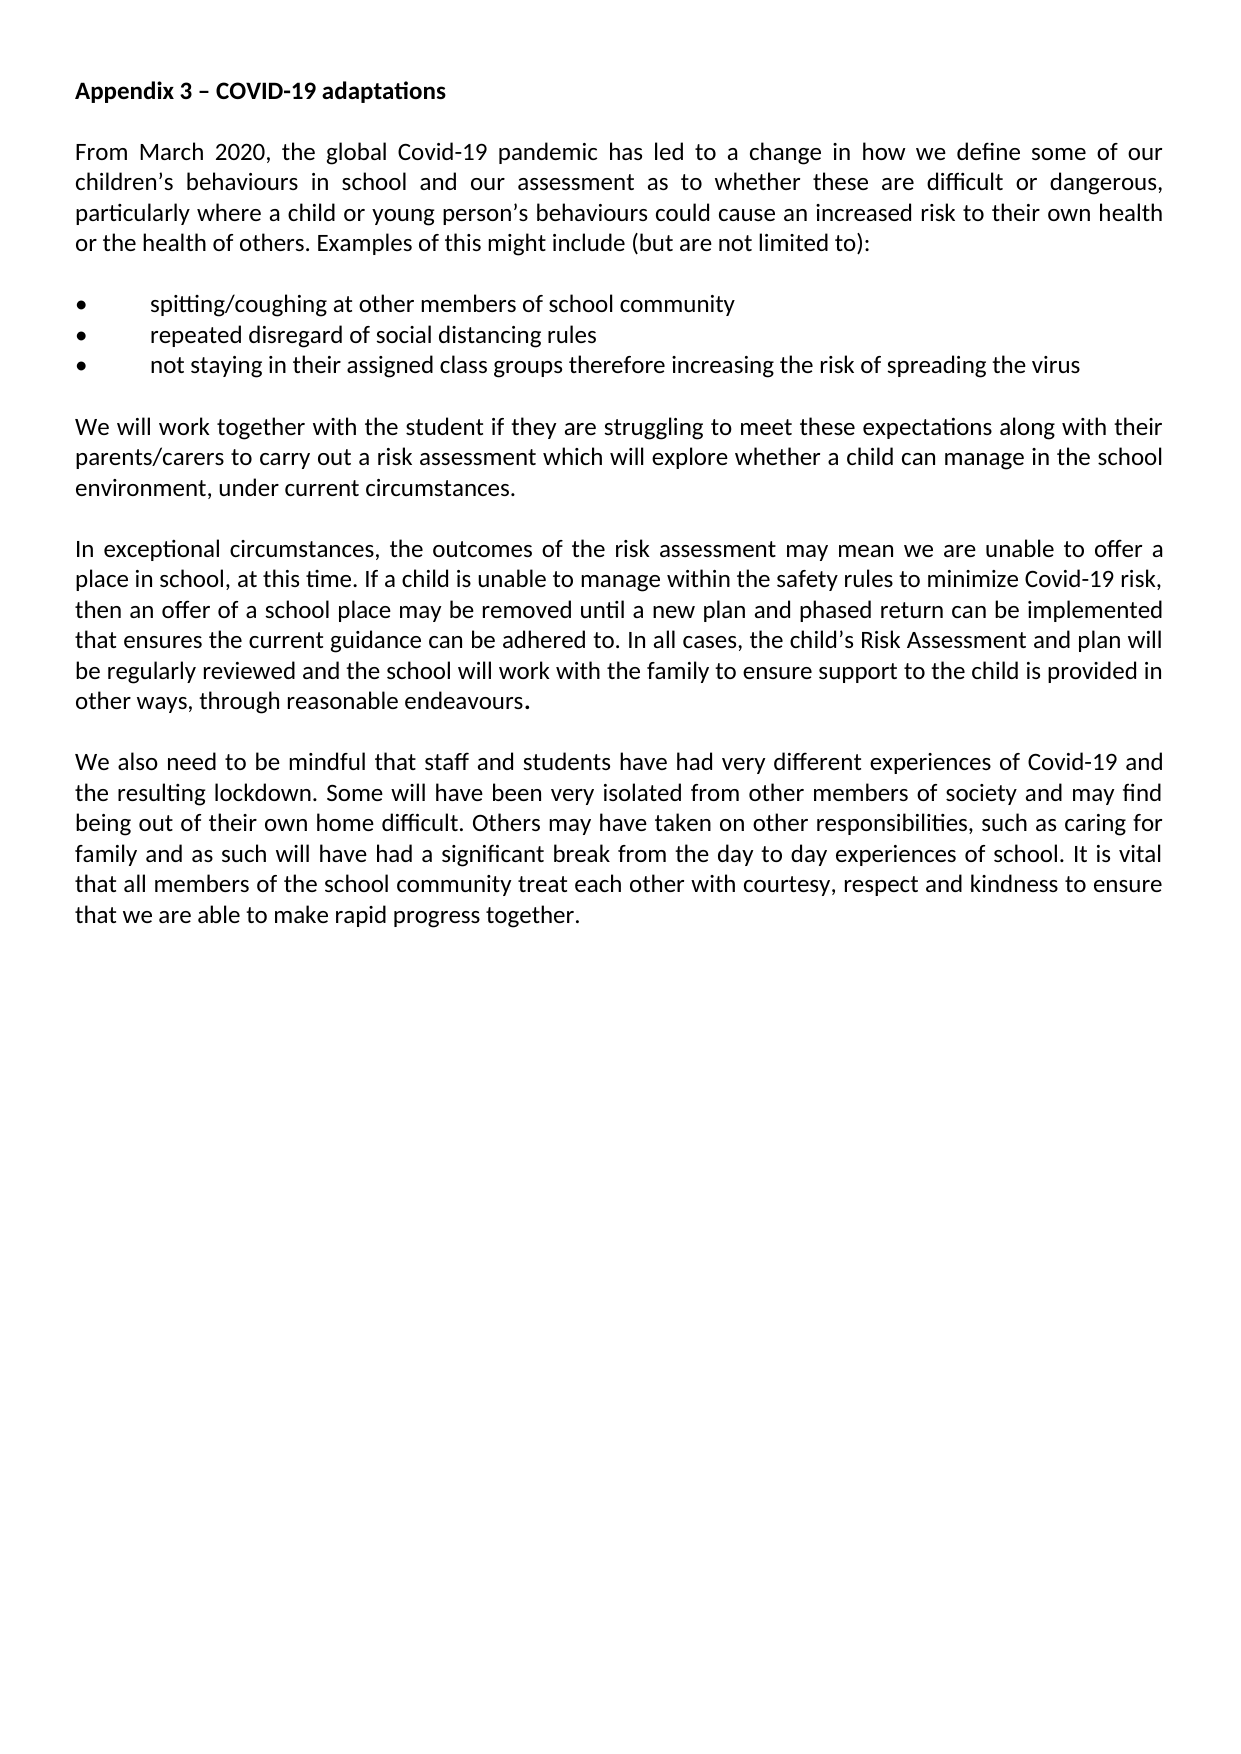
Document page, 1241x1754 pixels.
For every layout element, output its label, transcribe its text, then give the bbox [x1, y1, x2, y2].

text In exceptional circumstances, the outcomes of the risk assessment may mean we are unable to offer a place in school, at this time. If a child is unable to manage within the safety rules to minimize Covid-19 risk, then an offer of a school place may be removed until a new plan and phased return can be implemented that ensures the current guidance can be adhered to. In all cases, the child’s Risk Assessment and plan will be regularly reviewed and the school will work with the family to ensure support to the child is provided in other ways, through reasonable endeavours. [75, 533, 1165, 716]
text We will work together with the student if they are struggling to meet these expectations along with their parents/carers to carry out a risk assessment which will explore whether a child can manage in the school environment, under current circumstances. [75, 411, 1165, 502]
text • repeated disregard of social distancing rules [75, 319, 1165, 350]
text • spitting/coughing at other members of school community [75, 289, 1165, 319]
text • not staying in their assigned class groups therefore increasing the risk of spreading the virus [75, 350, 1165, 380]
text We also need to be mindful that staff and students have had very different experiences of Covid-19 and the resulting lockdown. Some will have been very isolated from other members of society and may find being out of their own home difficult. Others may have taken on other responsibilities, such as caring for family and as such will have had a significant break from the day to day experiences of school. It is vital that all members of the school community treat each other with courtesy, respect and kindness to ensure that we are able to make rapid progress together. [75, 746, 1165, 929]
text Appendix 3 – COVID-19 adaptations [75, 75, 1240, 106]
text From March 2020, the global Covid-19 pandemic has led to a change in how we define some of our children’s behaviours in school and our assessment as to whether these are difficult or dangerous, particularly where a child or young person’s behaviours could cause an increased risk to their own health or the health of others. Examples of this might include (but are not limited to): [75, 136, 1165, 258]
